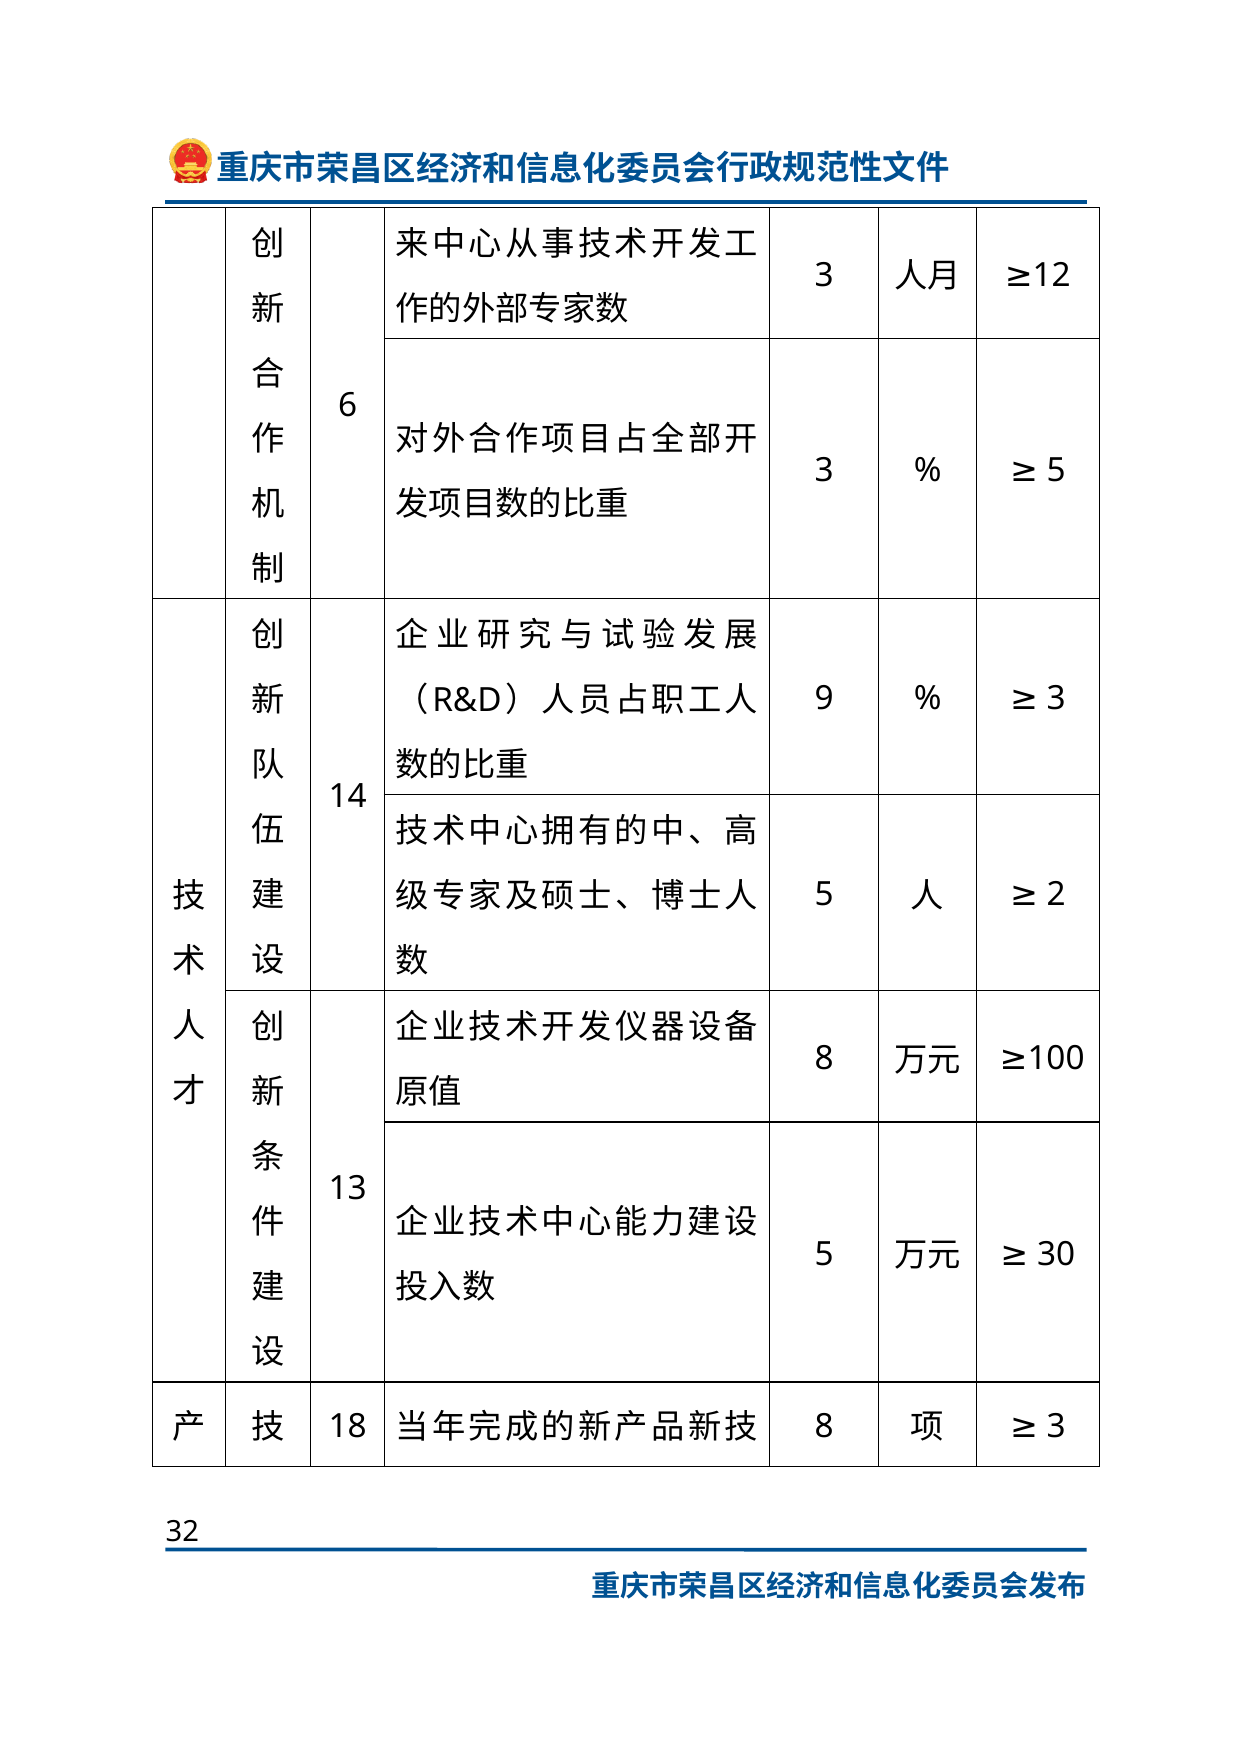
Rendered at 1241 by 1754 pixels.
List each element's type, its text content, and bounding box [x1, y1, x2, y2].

table_cell % [879, 339, 976, 598]
table_cell 产出 效益 [153, 1383, 225, 1466]
table_cell ≥12 [977, 208, 1099, 338]
table_cell 13 [311, 991, 384, 1381]
table_cell 8 [770, 1383, 878, 1466]
table_cell 9 [770, 599, 878, 794]
table_cell 企业技术开发仪器设备原值 [385, 991, 769, 1121]
table_cell 6 [311, 208, 384, 598]
table_cell 5 [770, 1123, 878, 1381]
table_cell 技术人才 [153, 599, 225, 1381]
table_cell 人 [879, 795, 976, 990]
table_cell 人月 [879, 208, 976, 338]
table_cell 5 [770, 795, 878, 990]
table_cell 3 [770, 339, 878, 598]
table_cell 创新队伍建设 [226, 599, 310, 990]
table_cell 技术中心拥有的中、高级专家及硕士、博士人数 [385, 795, 769, 990]
table_cell 万元 [879, 991, 976, 1121]
table_cell ≥ 3 [977, 599, 1099, 794]
table_cell 创新条件建设 [226, 991, 310, 1381]
table_cell 技术创新产出 [226, 1383, 310, 1466]
table_cell 18 [311, 1383, 384, 1466]
table_cell 创新合作机制 [226, 208, 310, 598]
table_cell ≥100 [977, 991, 1099, 1121]
table_cell 对外合作项目占全部开发项目数的比重 [385, 339, 769, 598]
table_cell 8 [770, 991, 878, 1121]
table_cell 14 [311, 599, 384, 990]
table_cell 企业研究与试验发展（R&D）人员占职工人数的比重 [385, 599, 769, 794]
table_cell 3 [770, 208, 878, 338]
table_cell 当年完成的新产品新技术新工艺开发项目数 [385, 1383, 769, 1466]
table_cell 项 [879, 1383, 976, 1466]
picture [165, 136, 216, 187]
table_cell 万元 [879, 1123, 976, 1381]
table_cell ≥ 2 [977, 795, 1099, 990]
table_cell 来中心从事技术开发工作的外部专家数 [385, 208, 769, 338]
table_cell ≥ 5 [977, 339, 1099, 598]
table_cell 企业技术中心能力建设投入数 [385, 1123, 769, 1381]
table_cell ≥ 3 [977, 1383, 1099, 1466]
table_cell ≥ 30 [977, 1123, 1099, 1381]
table_cell % [879, 599, 976, 794]
